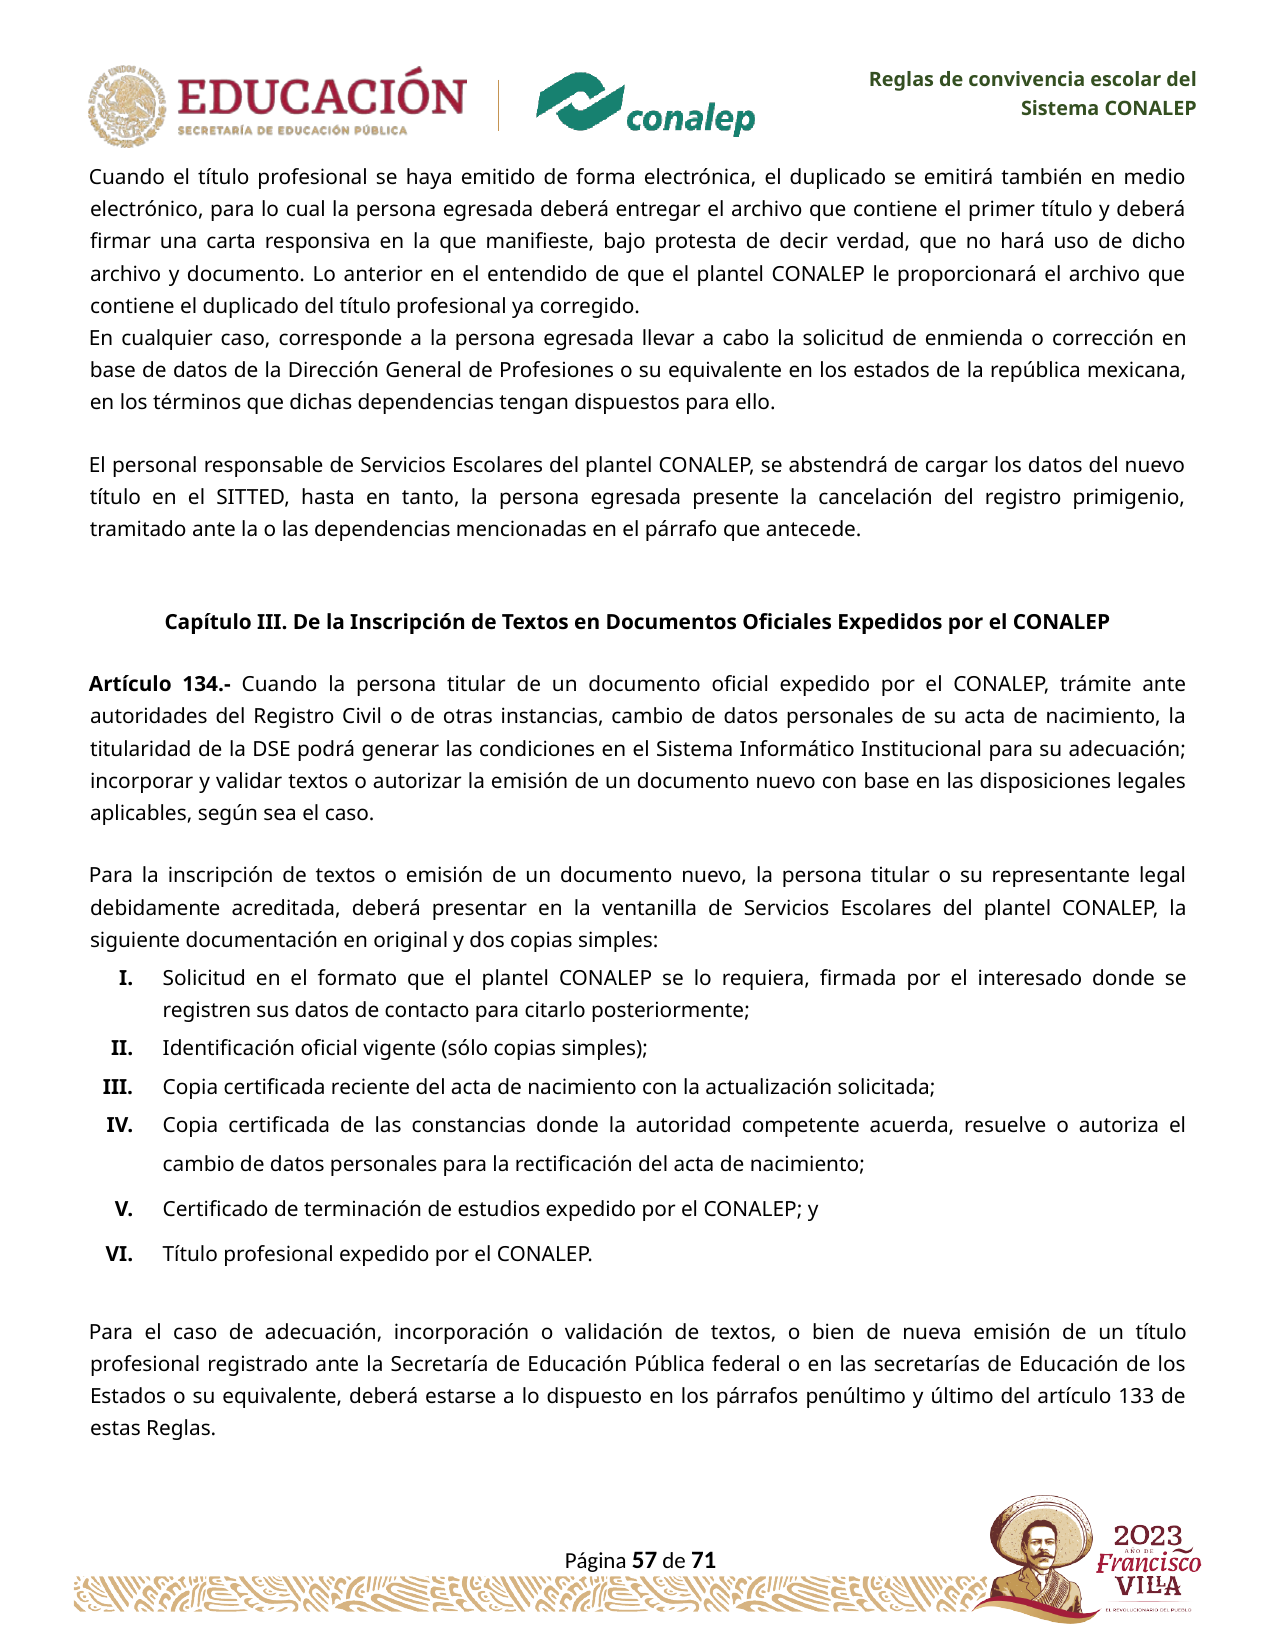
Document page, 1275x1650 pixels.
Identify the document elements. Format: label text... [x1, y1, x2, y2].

list Título profesional expedido por el CONALEP. [133, 1239, 1188, 1268]
text En cualquier caso, corresponde a la persona egresada llevar a cabo la solicitud de enmienda o corrección en base de datos de la Dirección General de Profesiones o su equivalente en los estados de la república mexicana, en los términos que dichas dependencias tengan dispuestos para ello. [89, 323, 1188, 416]
picture [535, 71, 755, 137]
list Copia certificada de las constancias donde la autoridad competente acuerda, resuelve o autoriza el cambio de datos personales para la rectificación del acta de nacimiento; [133, 1110, 1188, 1177]
list Solicitud en el formato que el plantel CONALEP se lo requiera, firmada por el interesado donde se registren sus datos de contacto para citarlo posteriormente; [133, 963, 1188, 1023]
picture [88, 65, 467, 148]
list Copia certificada reciente del acta de nacimiento con la actualización solicitada; [133, 1072, 1188, 1100]
text Para el caso de adecuación, incorporación o validación de textos, o bien de nueva emisión de un título profesional registrado ante la Secretaría de Educación Pública federal o en las secretarías de Educación de los Estados o su equivalente, deberá estarse a lo dispuesto en los párrafos penúltimo y último del artículo 133 de estas Reglas. [89, 1317, 1188, 1441]
subtitle Capítulo III. De la Inscripción de Textos en Documentos Oficiales Expedidos por el CONALEP [89, 607, 1186, 636]
text Cuando el título profesional se haya emitido de forma electrónica, el duplicado se emitirá también en medio electrónico, para lo cual la persona egresada deberá entregar el archivo que contiene el primer título y deberá firmar una carta responsiva en la que manifieste, bajo protesta de decir verdad, que no hará uso de dicho archivo y documento. Lo anterior en el entendido de que el plantel CONALEP le proporcionará el archivo que contiene el duplicado del título profesional ya corregido. [89, 162, 1188, 319]
list Identificación oficial vigente (sólo copias simples); [133, 1033, 1188, 1062]
text El personal responsable de Servicios Escolares del plantel CONALEP, se abstendrá de cargar los datos del nuevo título en el SITTED, hasta en tanto, la persona egresada presente la cancelación del registro primigenio, tramitado ante la o las dependencias mencionadas en el párrafo que antecede. [89, 450, 1188, 542]
picture [73, 1494, 1202, 1624]
text Para la inscripción de textos o emisión de un documento nuevo, la persona titular o su representante legal debidamente acreditada, deberá presentar en la ventanilla de Servicios Escolares del plantel CONALEP, la siguiente documentación en original y dos copias simples: [89, 861, 1188, 953]
list Certificado de terminación de estudios expedido por el CONALEP; y [133, 1194, 1188, 1223]
text Artículo 134.- Cuando la persona titular de un documento oficial expedido por el CONALEP, trámite ante autoridades del Registro Civil o de otras instancias, cambio de datos personales de su acta de nacimiento, la titularidad de la DSE podrá generar las condiciones en el Sistema Informático Institucional para su adecuación; incorporar y validar textos o autorizar la emisión de un documento nuevo con base en las disposiciones legales aplicables, según sea el caso. [89, 669, 1188, 826]
